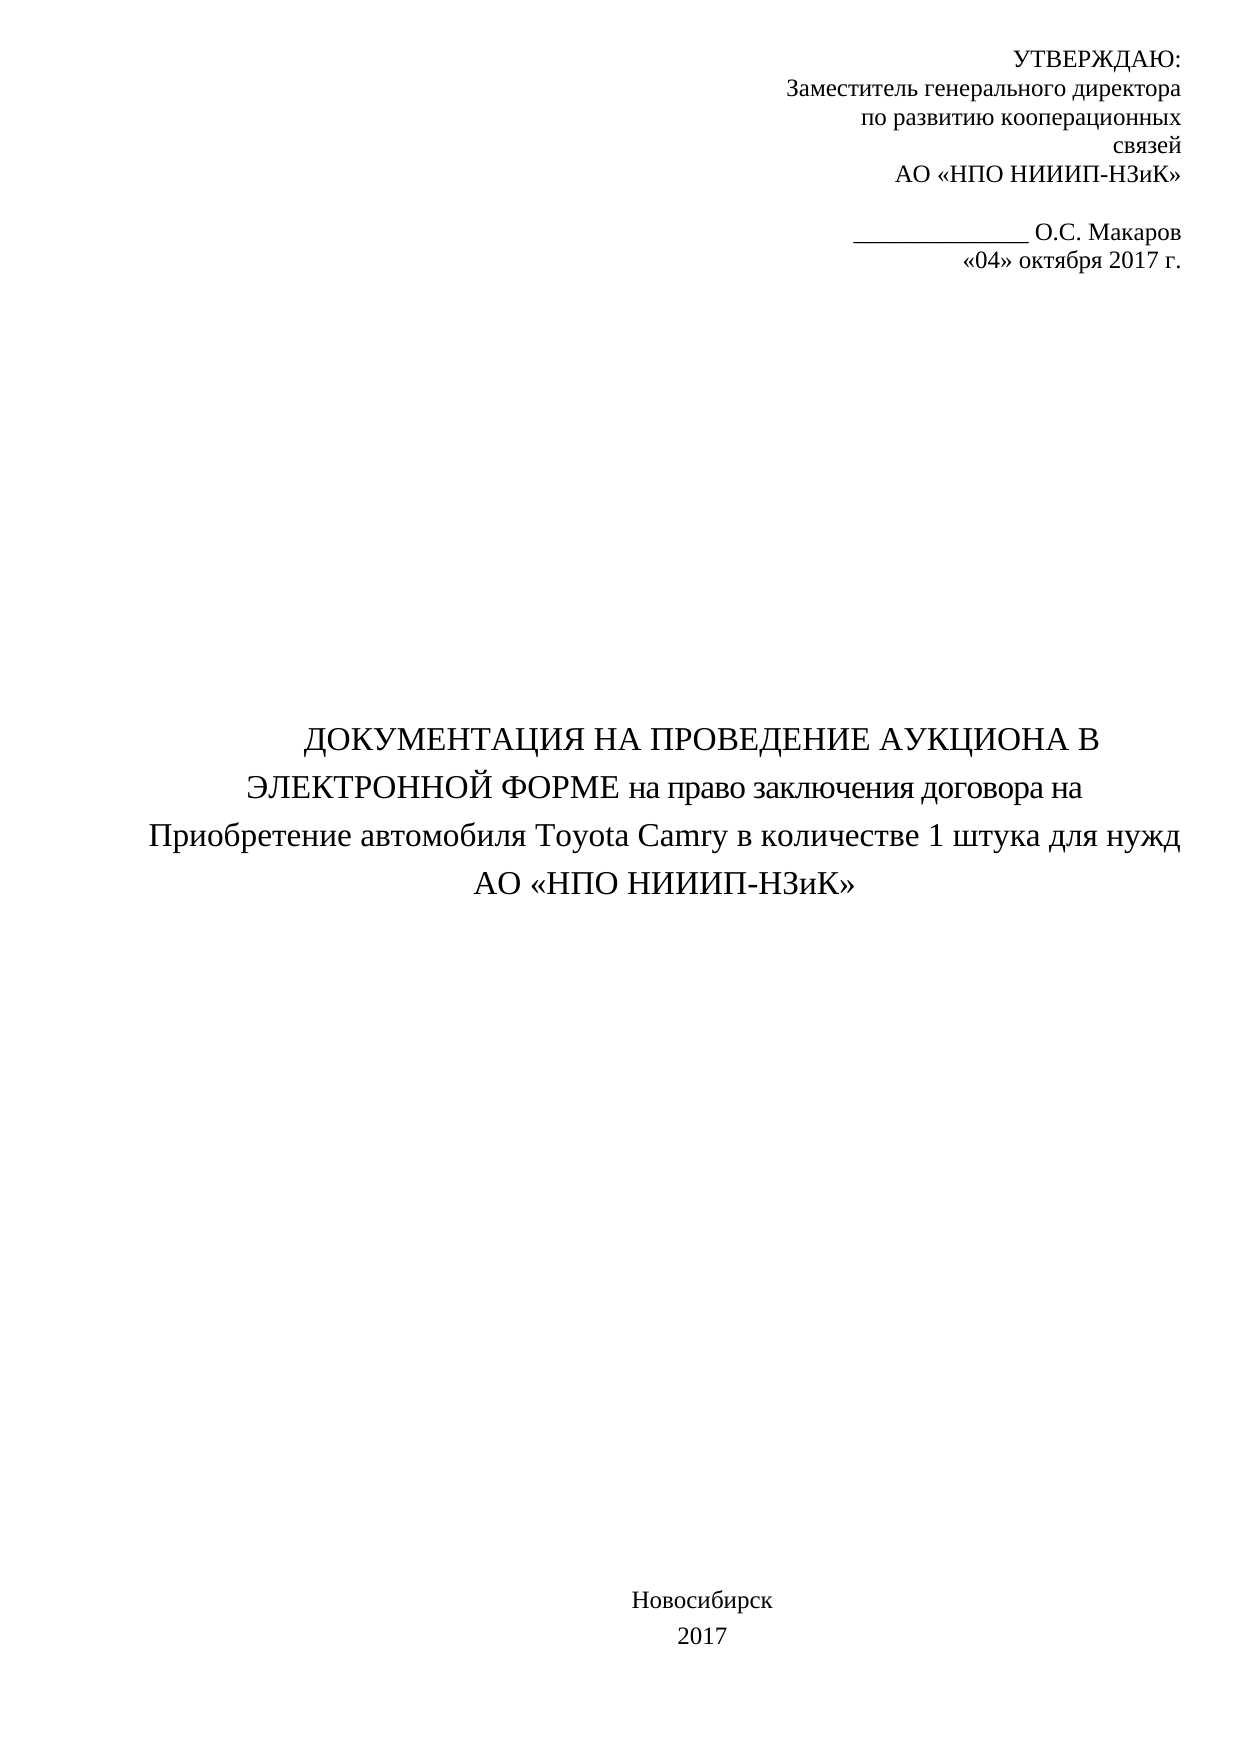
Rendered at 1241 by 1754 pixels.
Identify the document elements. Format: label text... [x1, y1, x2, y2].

text «04» октября 2017 г. [738, 246, 1181, 274]
text УТВЕРЖДАЮ: Заместитель генерального директора [738, 44, 1181, 102]
text ______________ О.С. Макаров [738, 217, 1181, 246]
text 2017 [148, 1621, 1181, 1650]
text АО «НПО НИИИП-НЗиК» [738, 159, 1181, 188]
text ДОКУМЕНТАЦИЯ НА ПРОВЕДЕНИЕ АУКЦИОНА В ЭЛЕКТРОННОЙ ФОРМЕ на право заключения договора на Приобретение автомобиля Toyota Camry в количестве 1 штука для нужд АО «НПО НИИИП-НЗиК» [148, 719, 1181, 902]
text Новосибирск [148, 1585, 1181, 1614]
text по развитию кооперационных связей [738, 102, 1181, 159]
